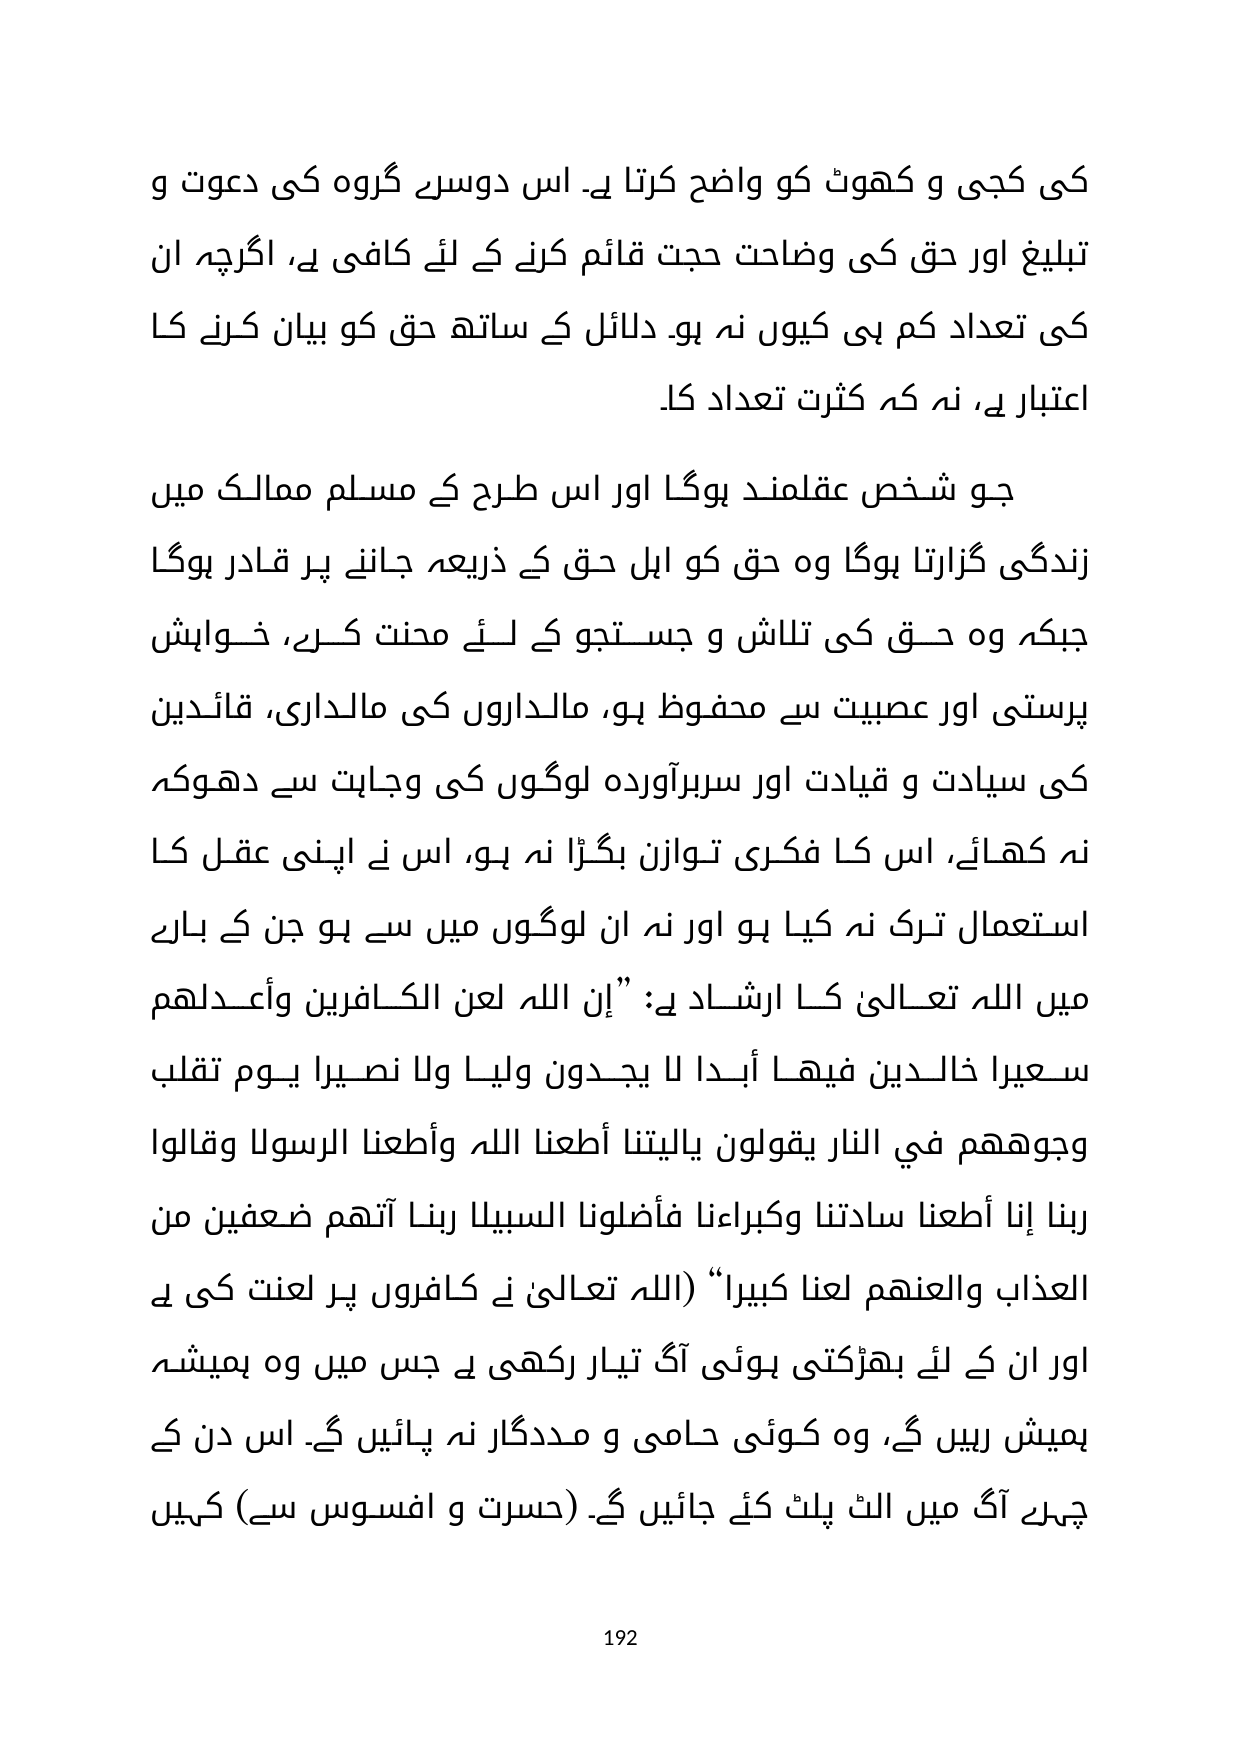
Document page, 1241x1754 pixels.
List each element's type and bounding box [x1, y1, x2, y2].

text [150, 457, 1090, 1539]
text [150, 150, 1090, 431]
